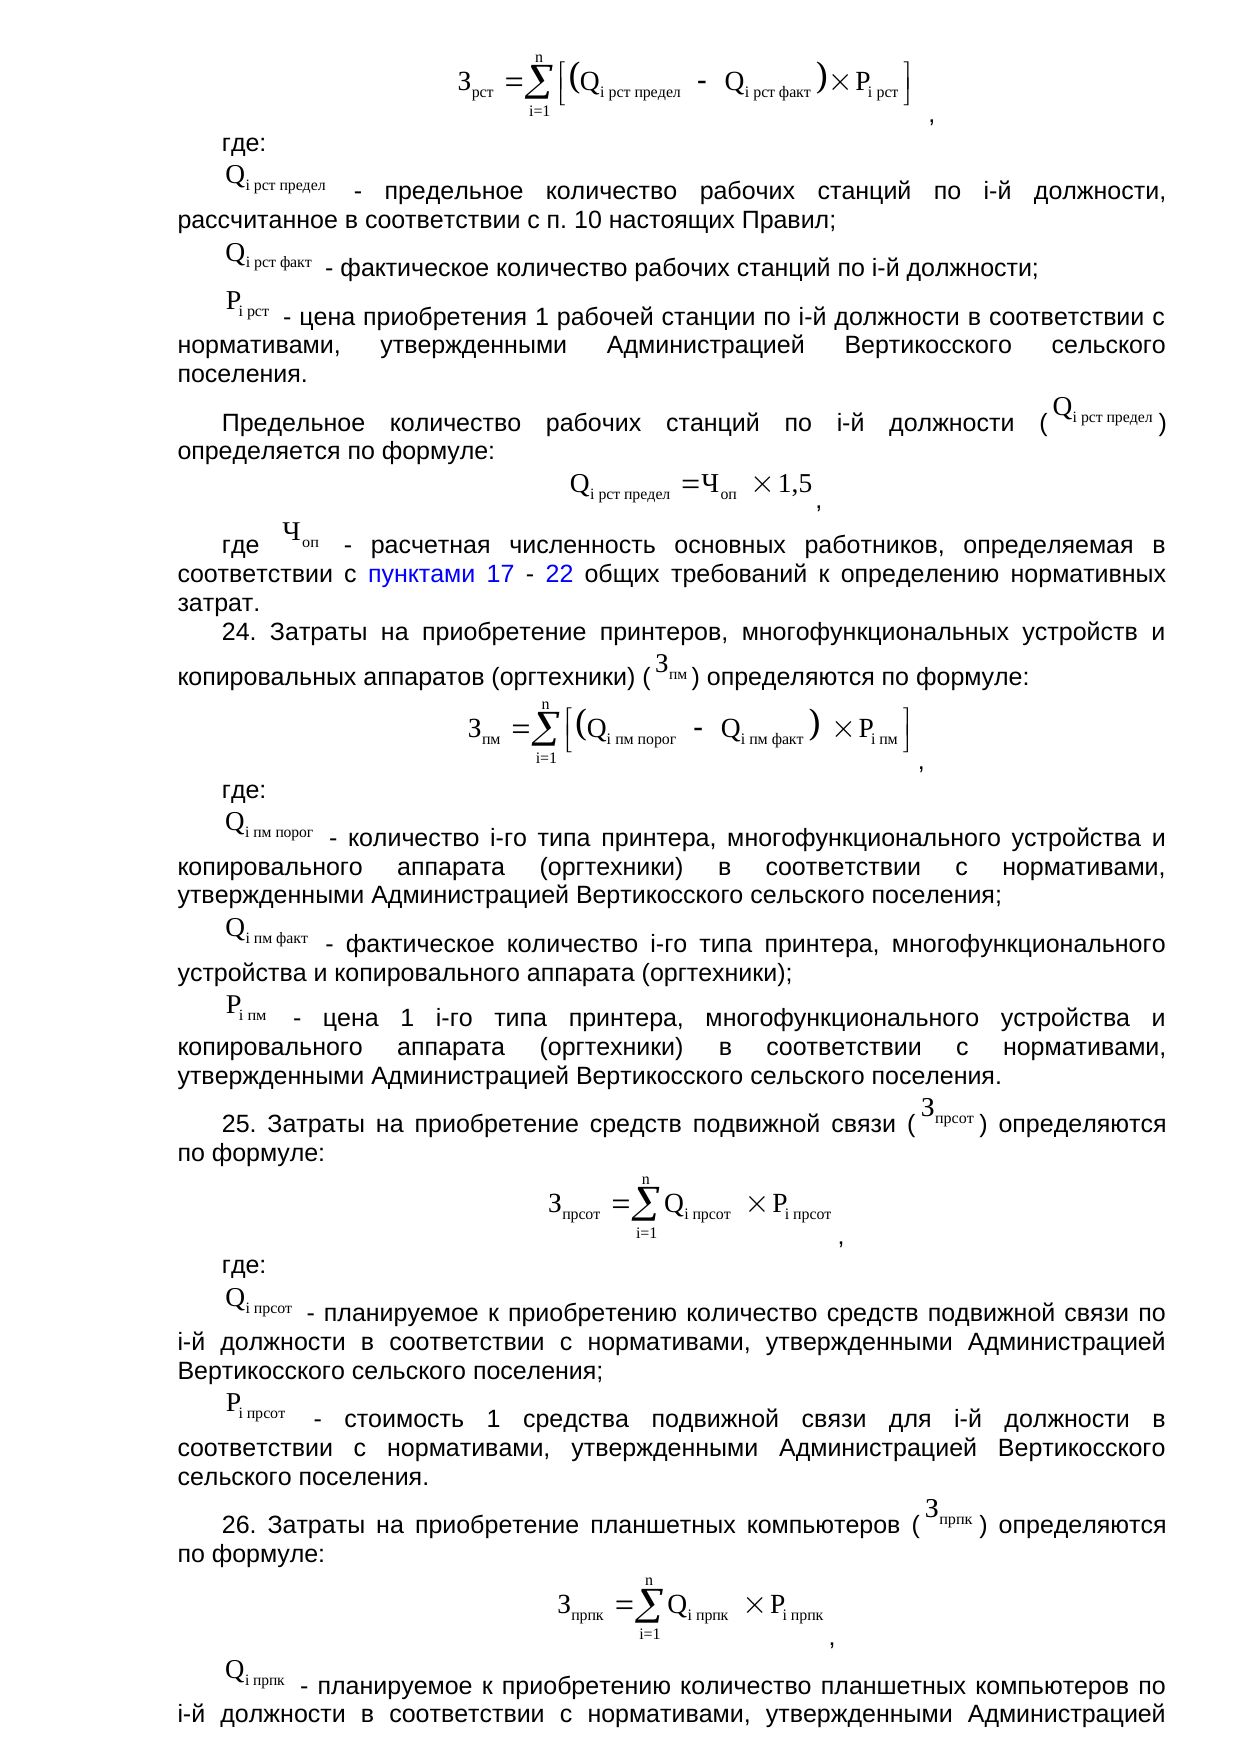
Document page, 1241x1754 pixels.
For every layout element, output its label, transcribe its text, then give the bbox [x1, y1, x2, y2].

text где - расчетная численность основных работников, определяемая в соответствии с пунктами 17 - 22 общих требований к определению нормативных затрат. [177, 513, 1167, 617]
text - цена приобретения 1 рабочей станции по i-й должности в соответствии с нормативами, утвержденными Администрацией Вертикосского сельского поселения. [177, 282, 1167, 388]
text , [177, 1568, 1167, 1651]
text - планируемое к приобретению количество средств подвижной связи по i-й должности в соответствии с нормативами, утвержденными Администрацией Вертикосского сельского поселения; [177, 1279, 1167, 1385]
text , [177, 44, 1167, 128]
text где: [177, 774, 1167, 803]
text , [177, 1167, 1167, 1250]
text - фактическое количество рабочих станций по i-й должности; [177, 234, 1167, 282]
text - фактическое количество i-го типа принтера, многофункционального устройства и копировального аппарата (оргтехники); [177, 909, 1167, 986]
text - цена 1 i-го типа принтера, многофункционального устройства и копировального аппарата (оргтехники) в соответствии с нормативами, утвержденными Администрацией Вертикосского сельского поселения. [177, 986, 1167, 1089]
text 26. Затраты на приобретение планшетных компьютеров () определяются по формуле: [177, 1491, 1167, 1568]
text 25. Затраты на приобретение средств подвижной связи () определяются по формуле: [177, 1089, 1167, 1167]
text 24. Затраты на приобретение принтеров, многофункциональных устройств и копировальных аппаратов (оргтехники) () определяются по формуле: [177, 617, 1167, 691]
text - предельное количество рабочих станций по i-й должности, рассчитанное в соответствии с п. 10 настоящих Правил; [177, 157, 1167, 234]
text , [177, 691, 1167, 774]
text Предельное количество рабочих станций по i-й должности () определяется по формуле: [177, 388, 1167, 465]
text где: [177, 128, 1167, 157]
text - стоимость 1 средства подвижной связи для i-й должности в соответствии с нормативами, утвержденными Администрацией Вертикосского сельского поселения. [177, 1385, 1167, 1491]
text , [177, 465, 1167, 513]
text где: [177, 1250, 1167, 1279]
text - количество i-го типа принтера, многофункционального устройства и копировального аппарата (оргтехники) в соответствии с нормативами, утвержденными Администрацией Вертикосского сельского поселения; [177, 803, 1167, 909]
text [177, 1651, 1167, 1728]
